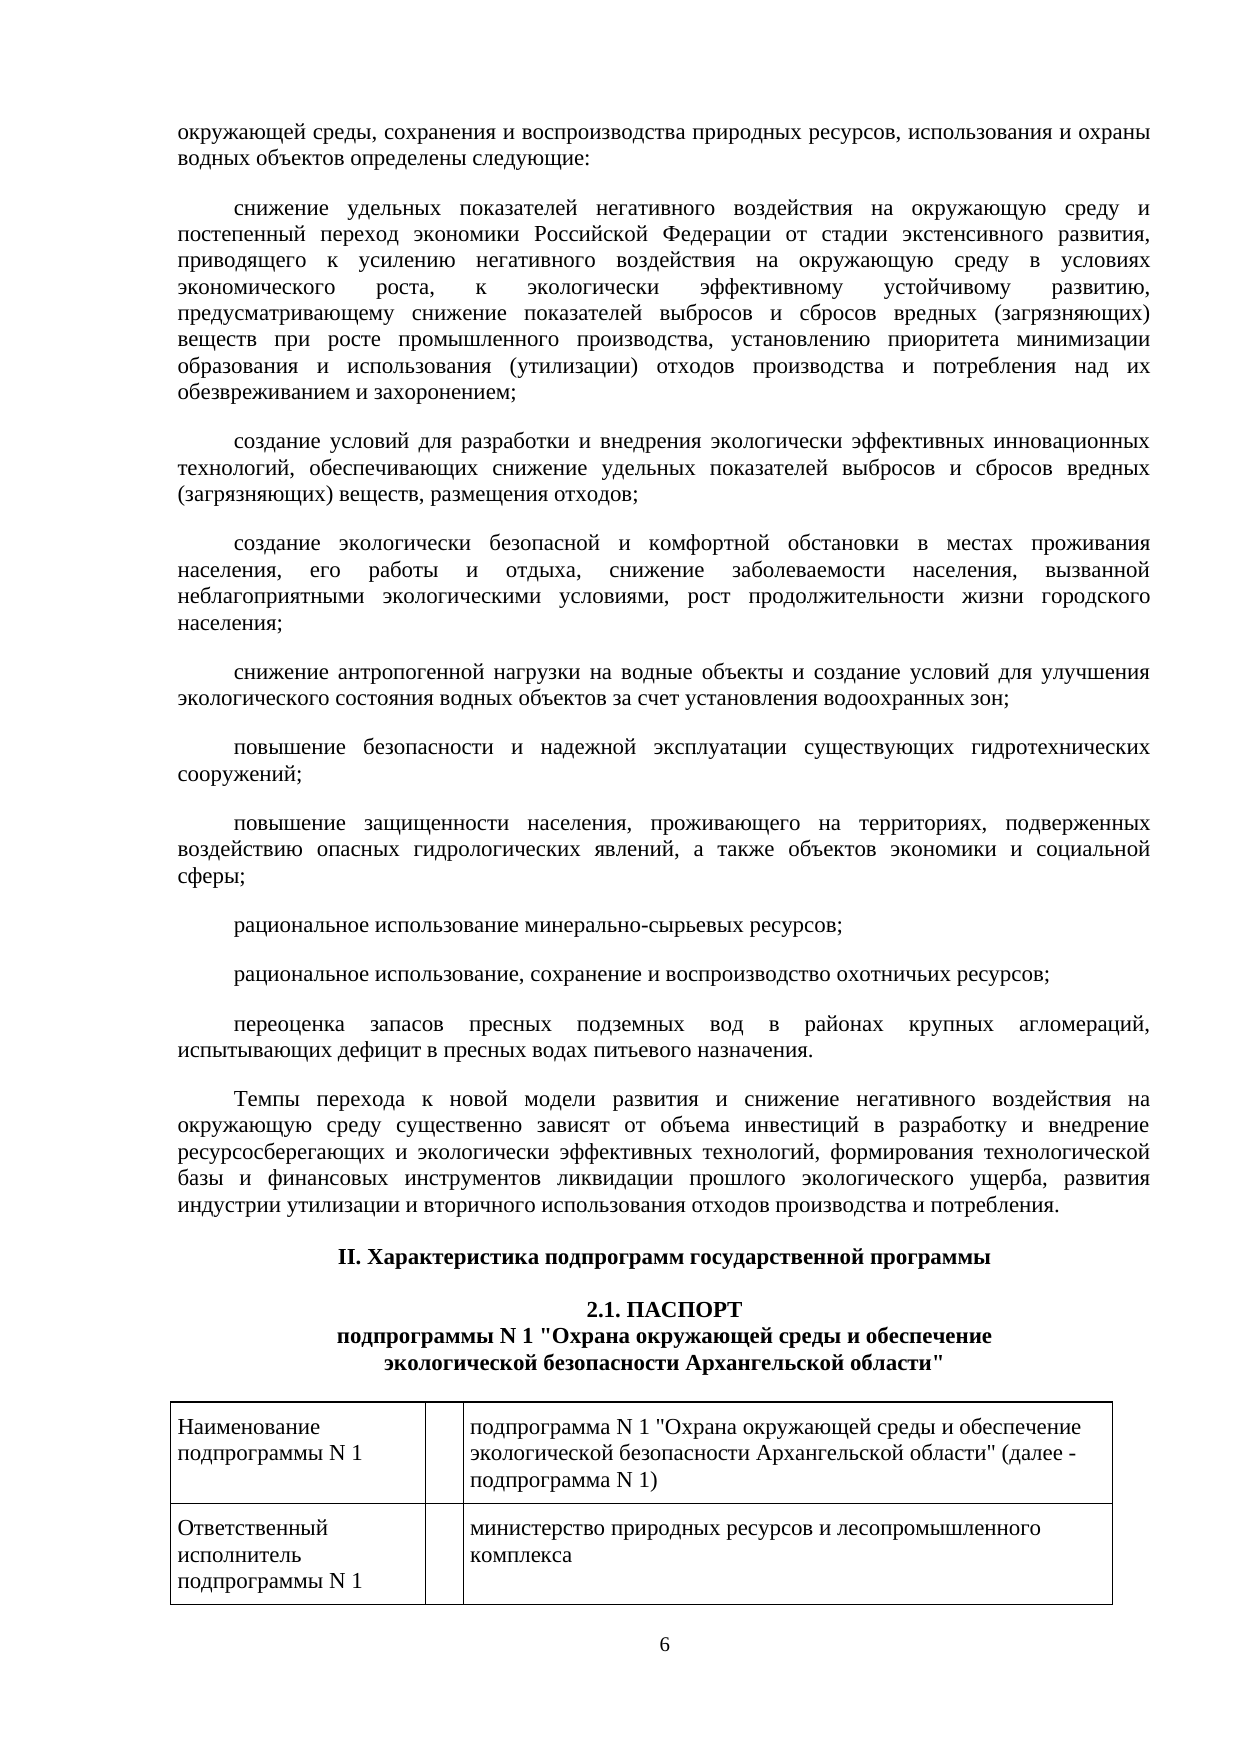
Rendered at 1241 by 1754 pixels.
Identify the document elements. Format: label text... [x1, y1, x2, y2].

text переоценка запасов пресных подземных вод в районах крупных агломераций, испытывающих дефицит в пресных водах питьевого назначения. [177, 1009, 1152, 1062]
table_header Наименование подпрограммы N 1 [171, 1403, 425, 1503]
table_cell Ответственный исполнитель подпрограммы N 1 [171, 1504, 425, 1604]
text рациональное использование минерально-сырьевых ресурсов; [177, 911, 1152, 937]
table_cell [426, 1504, 463, 1604]
title подпрограммы N 1 "Охрана окружающей среды и обеспечение [177, 1322, 1152, 1349]
text повышение защищенности населения, проживающего на территориях, подверженных воздействию опасных гидрологических явлений, а также объектов экономики и социальной сферы; [177, 809, 1152, 888]
title экологической безопасности Архангельской области" [177, 1349, 1152, 1375]
table_header подпрограмма N 1 "Охрана окружающей среды и обеспечение экологической безопасности Архангельской области" (далее - подпрограмма N 1) [464, 1403, 1112, 1503]
text создание экологически безопасной и комфортной обстановки в местах проживания населения, его работы и отдыха, снижение заболеваемости населения, вызванной неблагоприятными экологическими условиями, рост продолжительности жизни городского населения; [177, 529, 1152, 635]
text снижение удельных показателей негативного воздействия на окружающую среду и постепенный переход экономики Российской Федерации от стадии экстенсивного развития, приводящего к усилению негативного воздействия на окружающую среду в условиях экономического роста, к экологически эффективному устойчивому развитию, предусматривающему снижение показателей выбросов и сбросов вредных (загрязняющих) веществ при росте промышленного производства, установлению приоритета минимизации образования и использования (утилизации) отходов производства и потребления над их обезвреживанием и захоронением; [177, 194, 1152, 404]
text Темпы перехода к новой модели развития и снижение негативного воздействия на окружающую среду существенно зависят от объема инвестиций в разработку и внедрение ресурсосберегающих и экологически эффективных технологий, формирования технологической базы и финансовых инструментов ликвидации прошлого экологического ущерба, развития индустрии утилизации и вторичного использования отходов производства и потребления. [177, 1085, 1152, 1217]
title 2.1. ПАСПОРТ [177, 1296, 1152, 1322]
text рациональное использование, сохранение и воспроизводство охотничьих ресурсов; [177, 960, 1152, 987]
text создание условий для разработки и внедрения экологически эффективных инновационных технологий, обеспечивающих снижение удельных показателей выбросов и сбросов вредных (загрязняющих) веществ, размещения отходов; [177, 427, 1152, 507]
text повышение безопасности и надежной эксплуатации существующих гидротехнических сооружений; [177, 733, 1152, 786]
title II. Характеристика подпрограмм государственной программы [177, 1243, 1152, 1270]
text снижение антропогенной нагрузки на водные объекты и создание условий для улучшения экологического состояния водных объектов за счет установления водоохранных зон; [177, 658, 1152, 711]
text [177, 118, 1152, 171]
table_header [426, 1403, 463, 1503]
table_cell министерство природных ресурсов и лесопромышленного комплекса [464, 1504, 1112, 1604]
